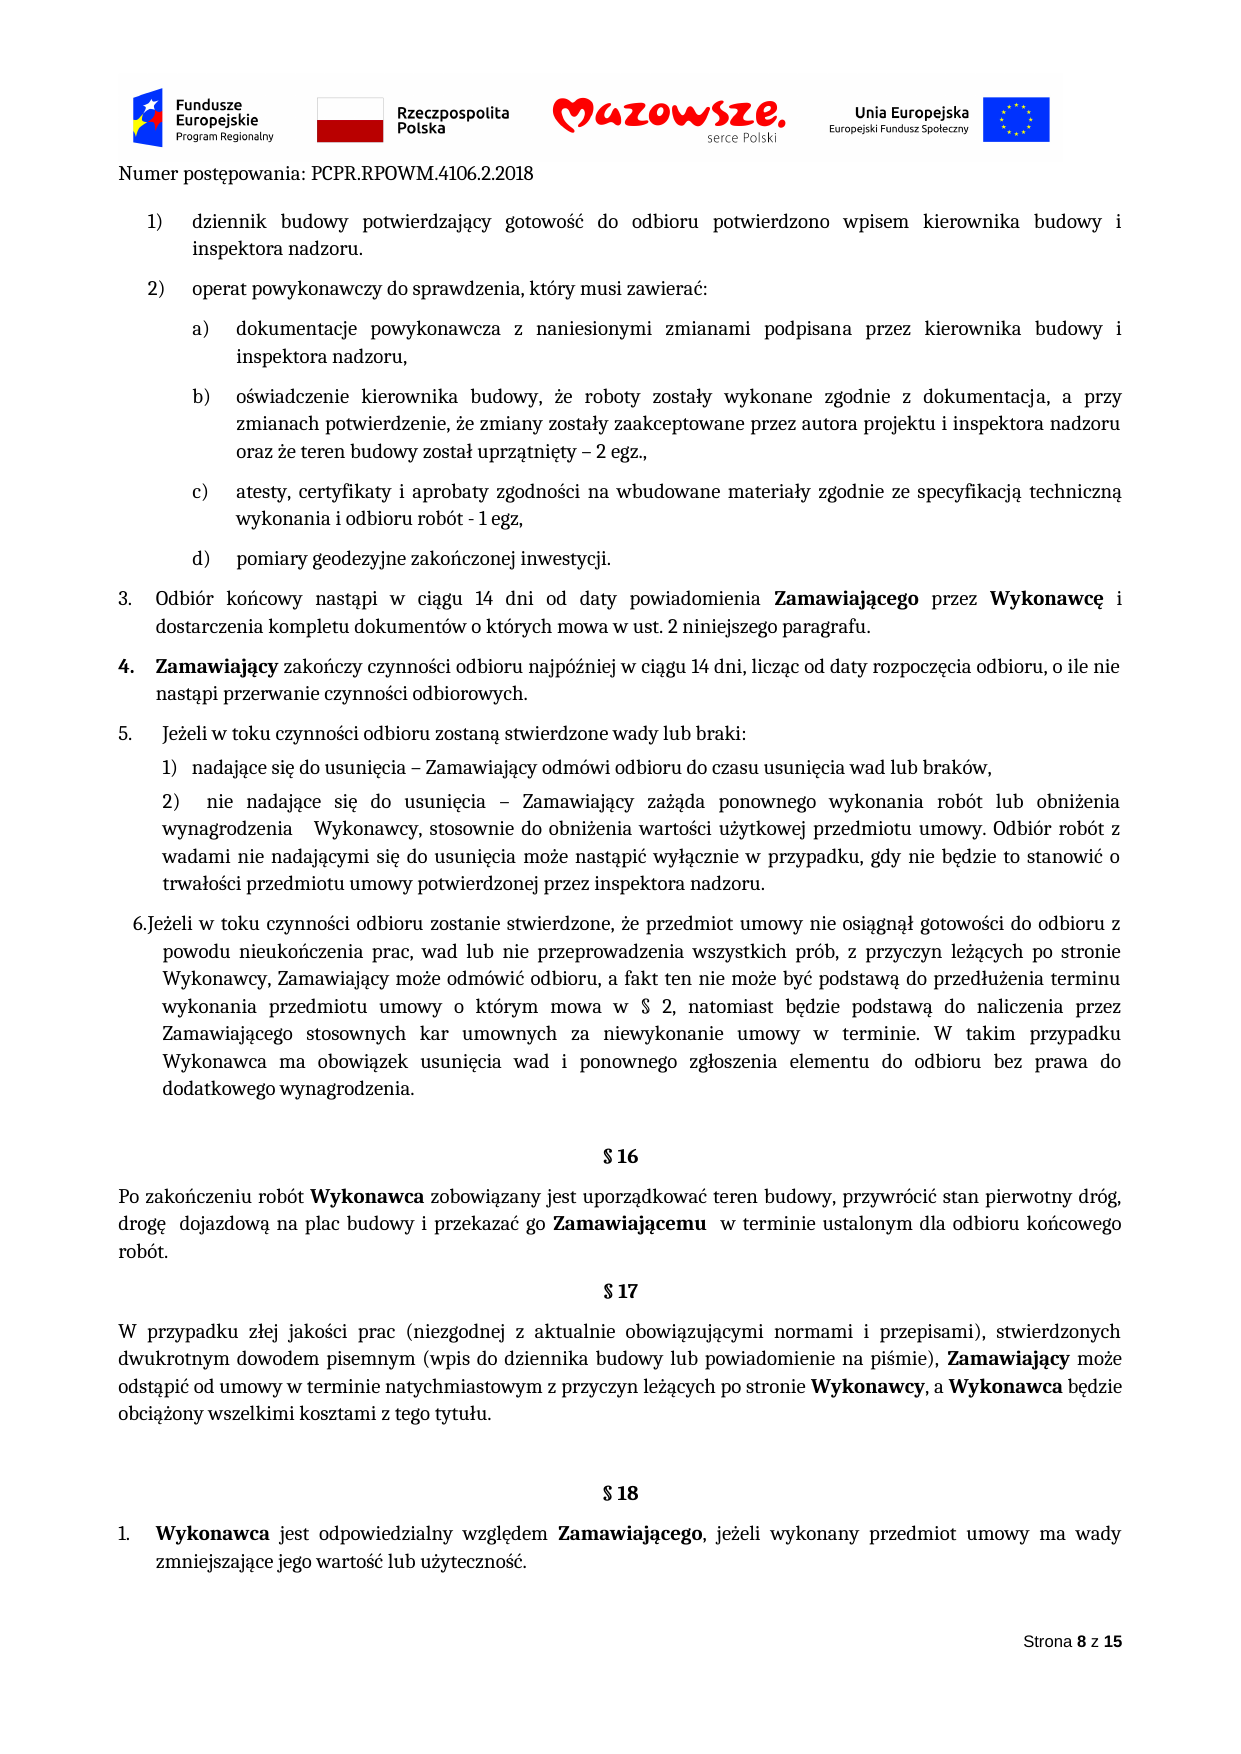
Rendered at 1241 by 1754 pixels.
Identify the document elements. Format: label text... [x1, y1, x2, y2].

list pomiary geodezyjne zakończonej inwestycji. [192, 587, 1122, 611]
list oświadczenie kierownika budowy, że roboty zostały wykonane zgodnie z dokumentacja, a przy zmianach potwierdzenie, że zmiany zostały zaakceptowane przez autora projektu i inspektora nadzoru oraz że teren budowy został uprzątnięty – 2 egz., [192, 424, 1122, 503]
list Jeżeli w toku czynności odbioru zostaną stwierdzone wady lub braki: [118, 762, 1122, 786]
list Jeżeli w toku czynności odbioru zostanie stwierdzone, że przedmiot umowy nie osiągnął gotowości do odbioru z powodu nieukończenia prac, wad lub nie przeprowadzenia wszystkich prób, z przyczyn leżących po stronie Wykonawcy, Zamawiający może odmówić odbioru, a fakt ten nie może być podstawą do przedłużenia terminu wykonania przedmiotu umowy o którym mowa w § 2, natomiast będzie podstawą do naliczenia przez Zamawiającego stosownych kar umownych za niewykonanie umowy w terminie. W takim przypadku Wykonawca ma obowiązek usunięcia wad i ponownego zgłoszenia elementu do odbioru bez prawa do dodatkowego wynagrodzenia. [133, 952, 1122, 1141]
picture [118, 73, 1064, 162]
text § 17 [118, 1319, 1122, 1343]
list atesty, certyfikaty i aprobaty zgodności na wbudowane materiały zgodnie ze specyfikacją techniczną wykonania i odbioru robót - 1 egz, [192, 519, 1122, 571]
list Wykonawca jest odpowiedzialny względem Zamawiającego, jeżeli wykonany przedmiot umowy ma wady zmniejszające jego wartość lub użyteczność. [118, 1562, 1122, 1613]
text 1) nadające się do usunięcia – Zamawiający odmówi odbioru do czasu usunięcia wad lub braków, [162, 796, 1122, 820]
list dziennik budowy potwierdzający gotowość do odbioru potwierdzono wpisem kierownika budowy i inspektora nadzoru. [148, 249, 1122, 301]
text Po zakończeniu robót Wykonawca zobowiązany jest uporządkować teren budowy, przywrócić stan pierwotny dróg, drogę dojazdową na plac budowy i przekazać go Zamawiającemu w terminie ustalonym dla odbioru końcowego robót. [118, 1224, 1122, 1303]
list Zamawiający zakończy czynności odbioru najpóźniej w ciągu 14 dni, licząc od daty rozpoczęcia odbioru, o ile nie nastąpi przerwanie czynności odbiorowych. [118, 694, 1122, 746]
text § 18 [118, 1522, 1122, 1546]
list operat powykonawczy do sprawdzenia, który musi zawierać: [148, 317, 1122, 341]
text 2) nie nadające się do usunięcia – Zamawiający zażąda ponownego wykonania robót lub obniżenia wynagrodzenia Wykonawcy, stosownie do obniżenia wartości użytkowej przedmiotu umowy. Odbiór robót z wadami nie nadającymi się do usunięcia może nastąpić wyłącznie w przypadku, gdy nie będzie to stanowić o trwałości przedmiotu umowy potwierdzonej przez inspektora nadzoru. [162, 829, 1122, 936]
list Do zawiadomienia zakończenia robót Wykonawca załącza; [118, 209, 1122, 233]
list dokumentacje powykonawcza z naniesionymi zmianami podpisana przez kierownika budowy i inspektora nadzoru, [192, 357, 1122, 408]
text § 16 [118, 1184, 1122, 1208]
text W przypadku złej jakości prac (niezgodnej z aktualnie obowiązującymi normami i przepisami), stwierdzonych dwukrotnym dowodem pisemnym (wpis do dziennika budowy lub powiadomienie na piśmie), Zamawiający może odstąpić od umowy w terminie natychmiastowym z przyczyn leżących po stronie Wykonawcy, a Wykonawca będzie obciążony wszelkimi kosztami z tego tytułu. [118, 1359, 1122, 1466]
list Odbiór końcowy nastąpi w ciągu 14 dni od daty powiadomienia Zamawiającego przez Wykonawcę i dostarczenia kompletu dokumentów o których mowa w ust. 2 niniejszego paragrafu. [118, 627, 1122, 678]
